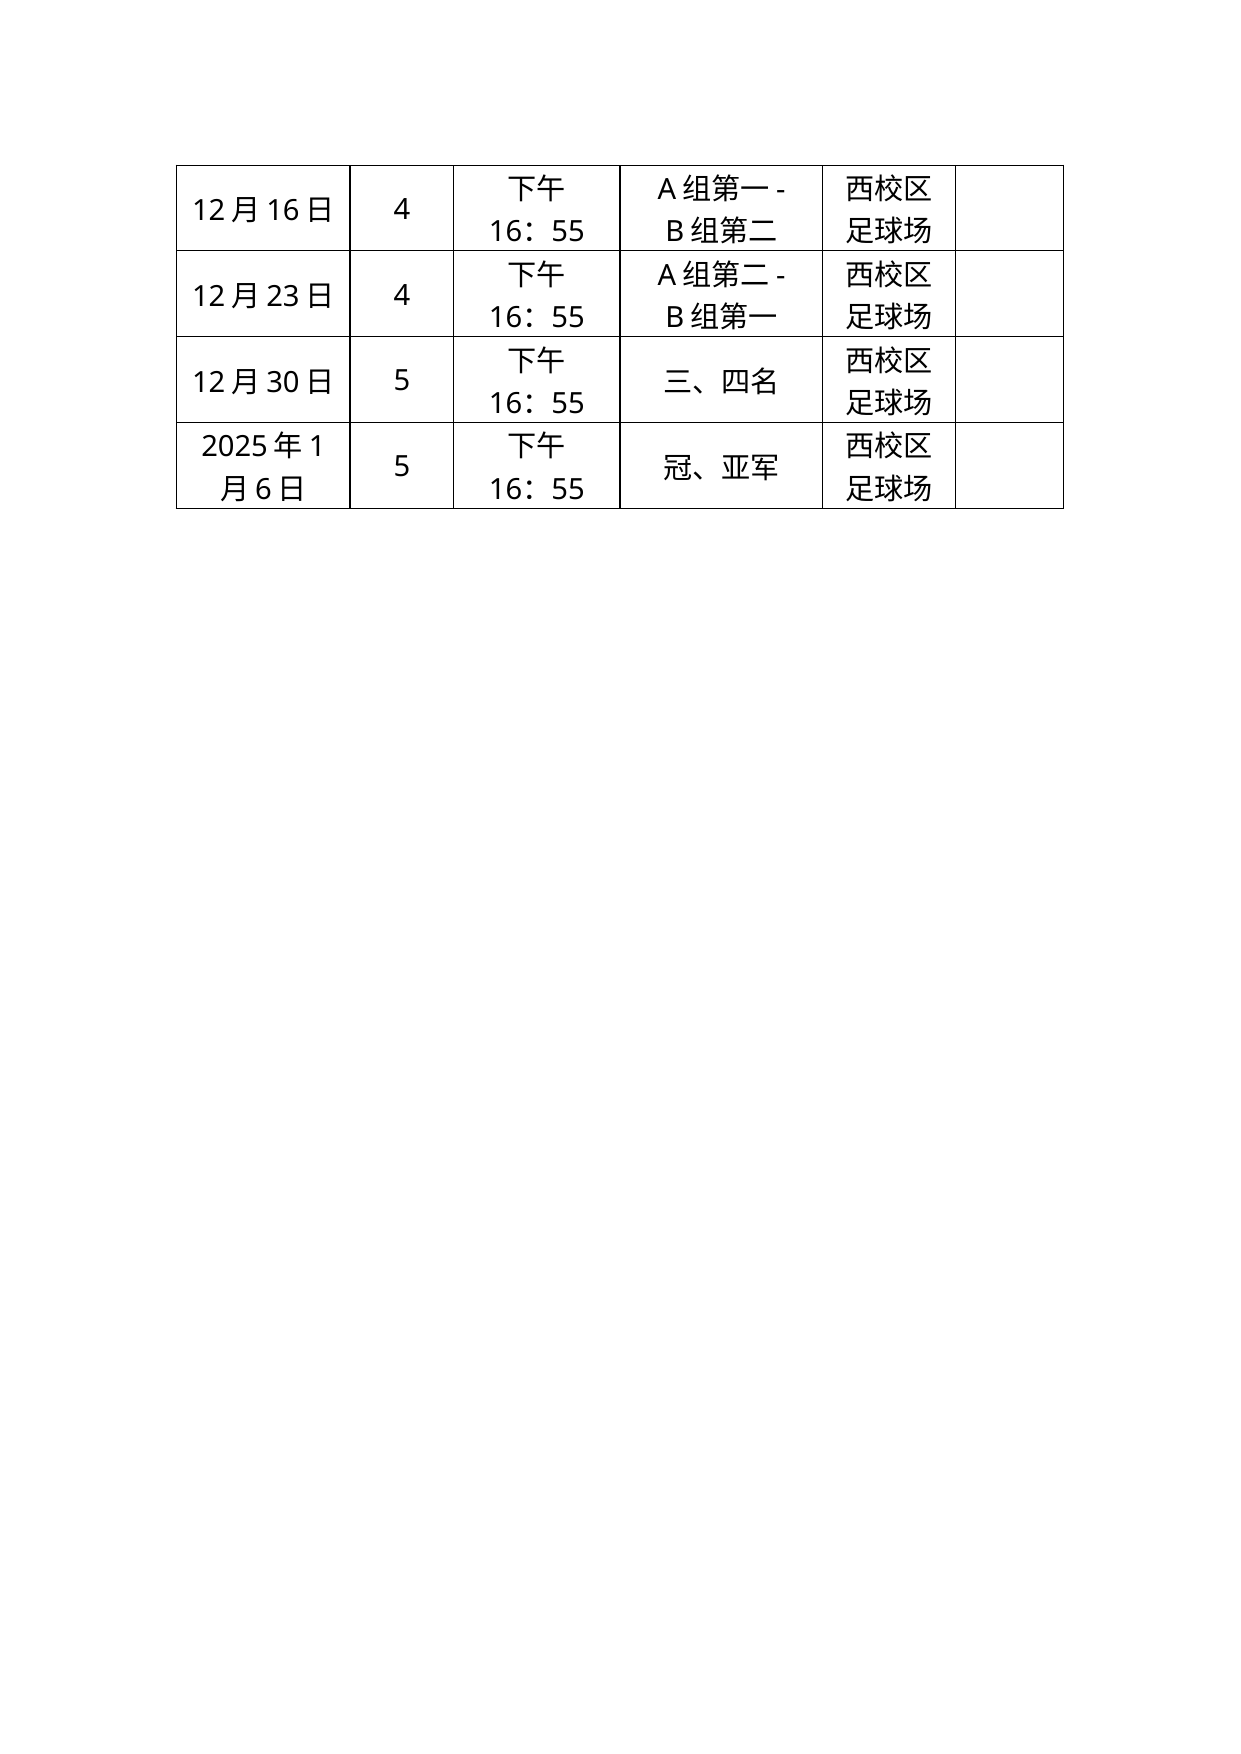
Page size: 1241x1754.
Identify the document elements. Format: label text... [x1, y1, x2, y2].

table_cell 4 [351, 166, 453, 250]
table_cell 西校区足球场 [823, 251, 955, 336]
table_cell A组第一 - B组第二 [621, 166, 822, 250]
table_cell 2025年1月6日 [177, 423, 349, 508]
table_cell [956, 166, 1063, 250]
table_cell 三、四名 [621, 337, 822, 422]
table_cell 12月16日 [177, 166, 349, 250]
table_cell [956, 423, 1063, 508]
table_cell [956, 251, 1063, 336]
table_cell 5 [351, 337, 453, 422]
table_cell 冠、亚军 [621, 423, 822, 508]
table_cell 下午 16：55 [454, 166, 619, 250]
table_cell 下午 16：55 [454, 251, 619, 336]
table_cell 12月30日 [177, 337, 349, 422]
table_cell 西校区足球场 [823, 337, 955, 422]
table_cell 下午 16：55 [454, 337, 619, 422]
table_cell 下午 16：55 [454, 423, 619, 508]
table_cell 4 [351, 251, 453, 336]
table_cell A组第二 - B组第一 [621, 251, 822, 336]
table_cell 12月23日 [177, 251, 349, 336]
table_cell 西校区足球场 [823, 166, 955, 250]
table_cell [956, 337, 1063, 422]
table_cell 5 [351, 423, 453, 508]
table_cell 西校区足球场 [823, 423, 955, 508]
